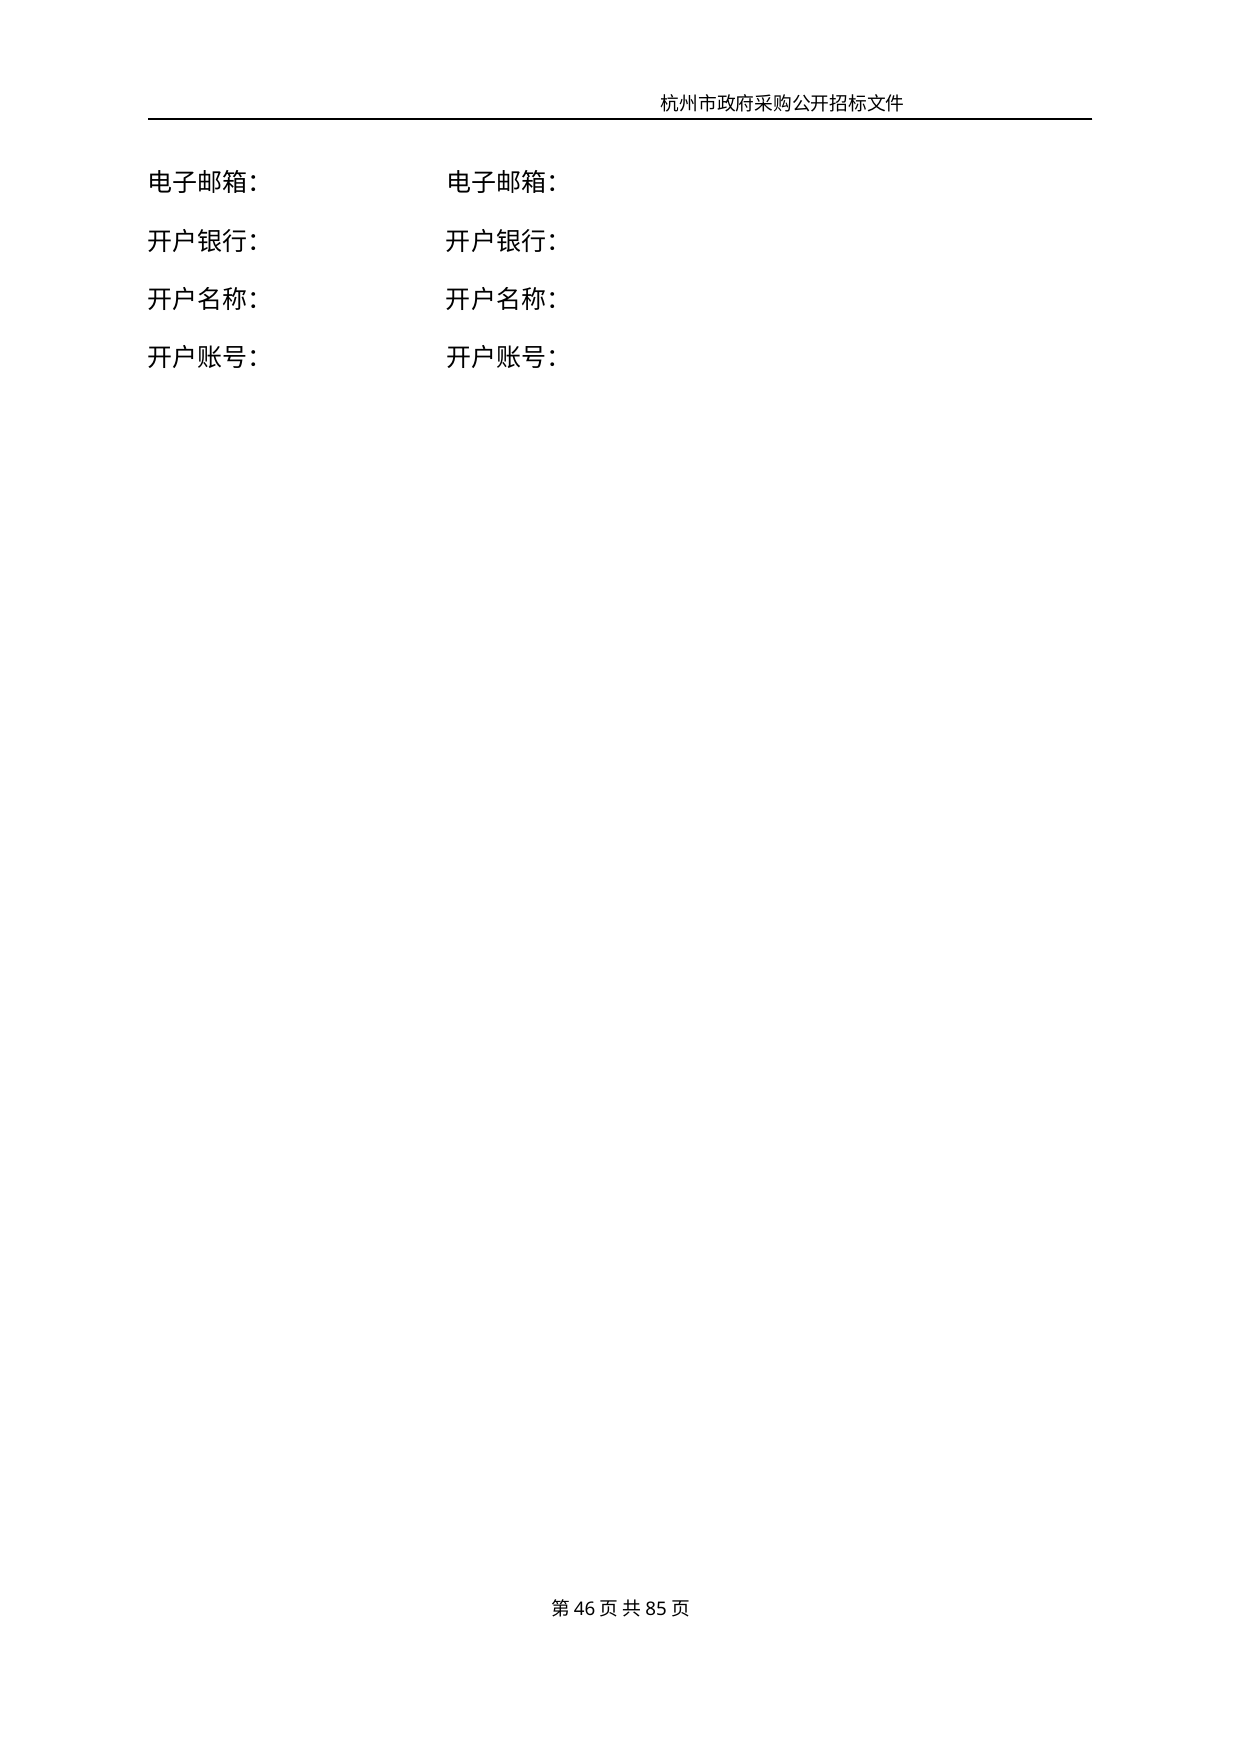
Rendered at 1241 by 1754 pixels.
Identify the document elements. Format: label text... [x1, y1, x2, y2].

text 开户银行： 开户银行： [148, 203, 1092, 262]
text 开户账号： 开户账号： [148, 320, 1092, 378]
text 开户名称： 开户名称： [148, 262, 1092, 320]
text 电子邮箱： 电子邮箱： [148, 145, 1092, 203]
